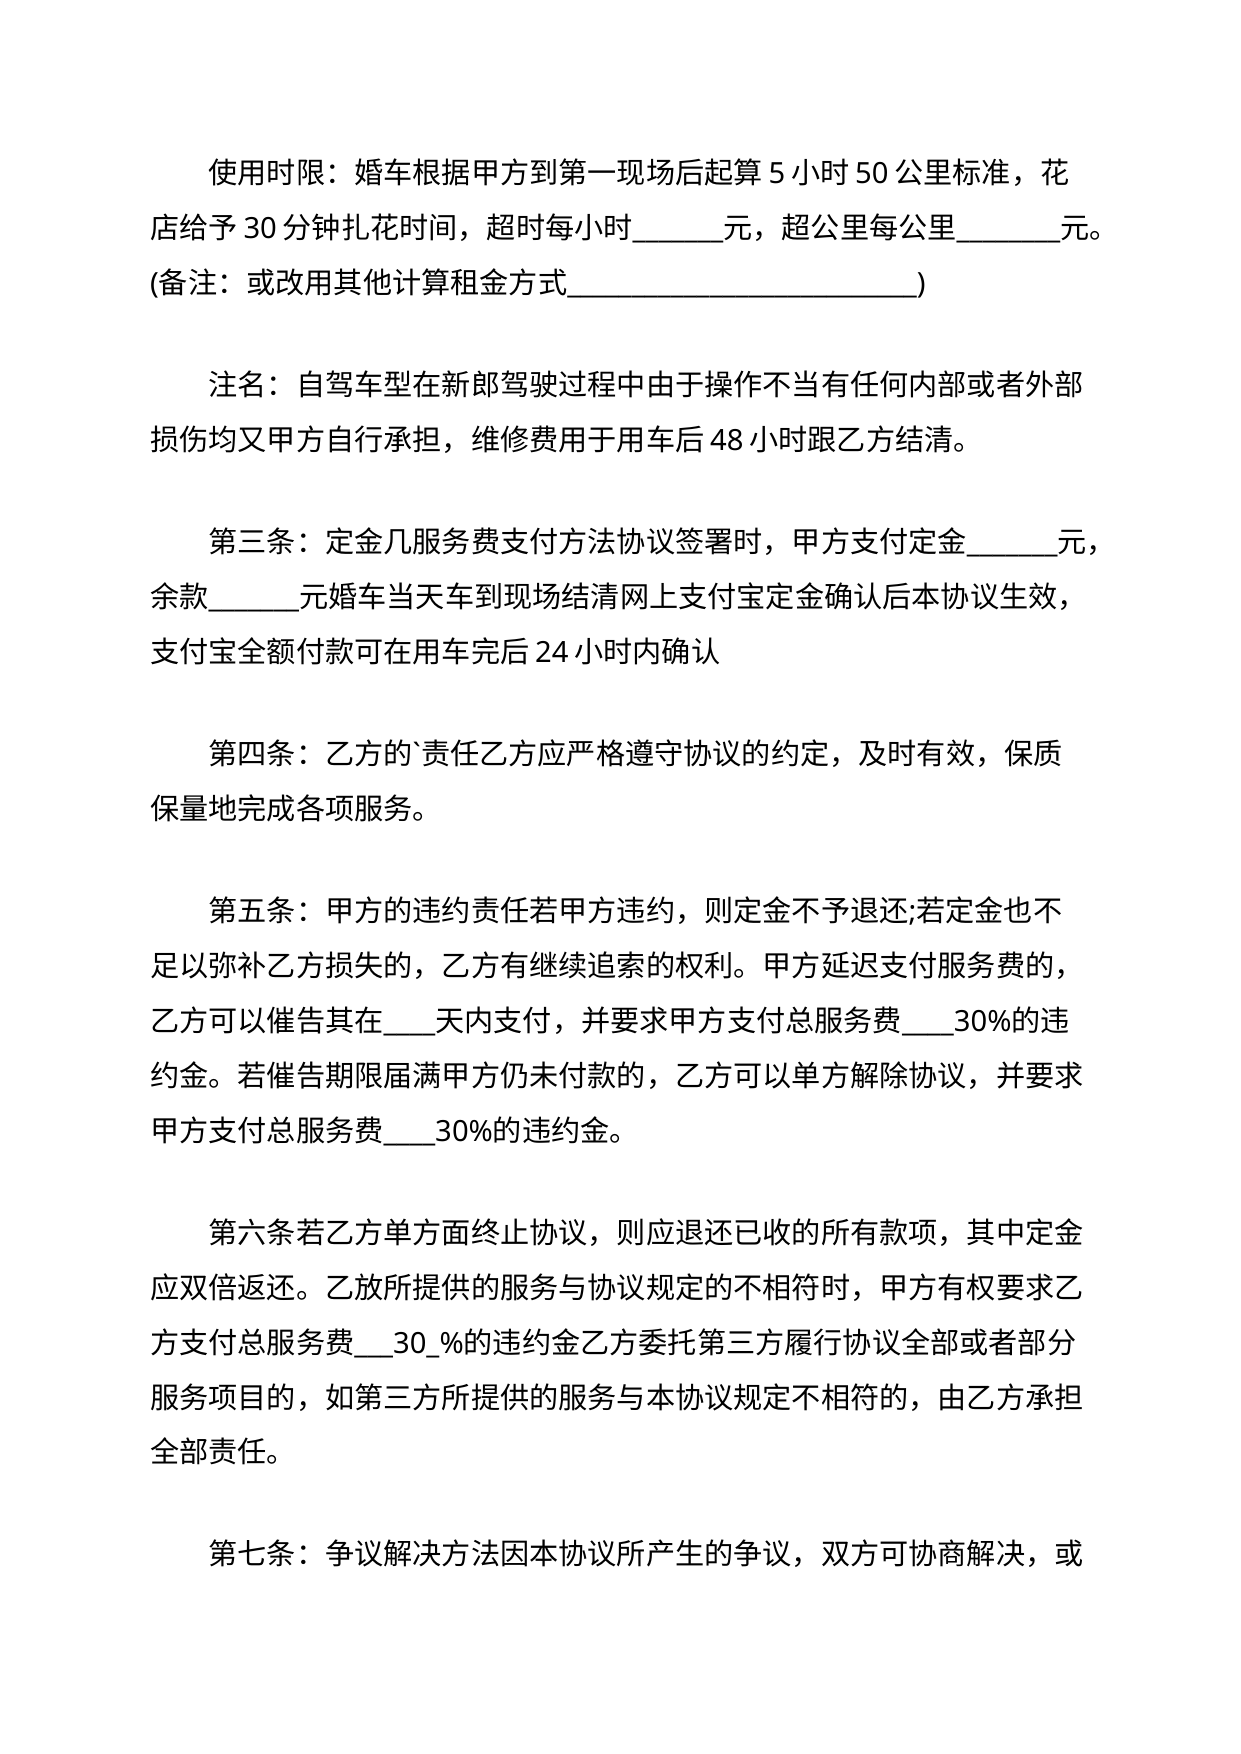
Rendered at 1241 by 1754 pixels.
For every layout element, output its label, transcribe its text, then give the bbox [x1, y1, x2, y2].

text 第六条若乙方单方面终止协议，则应退还已收的所有款项，其中定金应双倍返还。乙放所提供的服务与协议规定的不相符时，甲方有权要求乙方支付总服务费___30_%的违约金乙方委托第三方履行协议全部或者部分服务项目的，如第三方所提供的服务与本协议规定不相符的，由乙方承担全部责任。 [150, 1209, 1090, 1471]
text 注名：自驾车型在新郎驾驶过程中由于操作不当有任何内部或者外部损伤均又甲方自行承担，维修费用于用车后48小时跟乙方结清。 [150, 362, 1090, 459]
text 使用时限：婚车根据甲方到第一现场后起算5小时50公里标准，花店给予30分钟扎花时间，超时每小时_______元，超公里每公里________元。(备注：或改用其他计算租金方式___________________________) [150, 150, 1090, 302]
text 第五条：甲方的违约责任若甲方违约，则定金不予退还;若定金也不足以弥补乙方损失的，乙方有继续追索的权利。甲方延迟支付服务费的，乙方可以催告其在____天内支付，并要求甲方支付总服务费____30%的违约金。若催告期限届满甲方仍未付款的，乙方可以单方解除协议，并要求甲方支付总服务费____30%的违约金。 [150, 888, 1090, 1150]
text 第四条：乙方的`责任乙方应严格遵守协议的约定，及时有效，保质保量地完成各项服务。 [150, 731, 1090, 828]
text 第三条：定金几服务费支付方法协议签署时，甲方支付定金_______元，余款_______元婚车当天车到现场结清网上支付宝定金确认后本协议生效，支付宝全额付款可在用车完后24小时内确认 [150, 519, 1090, 671]
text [150, 1531, 1090, 1573]
